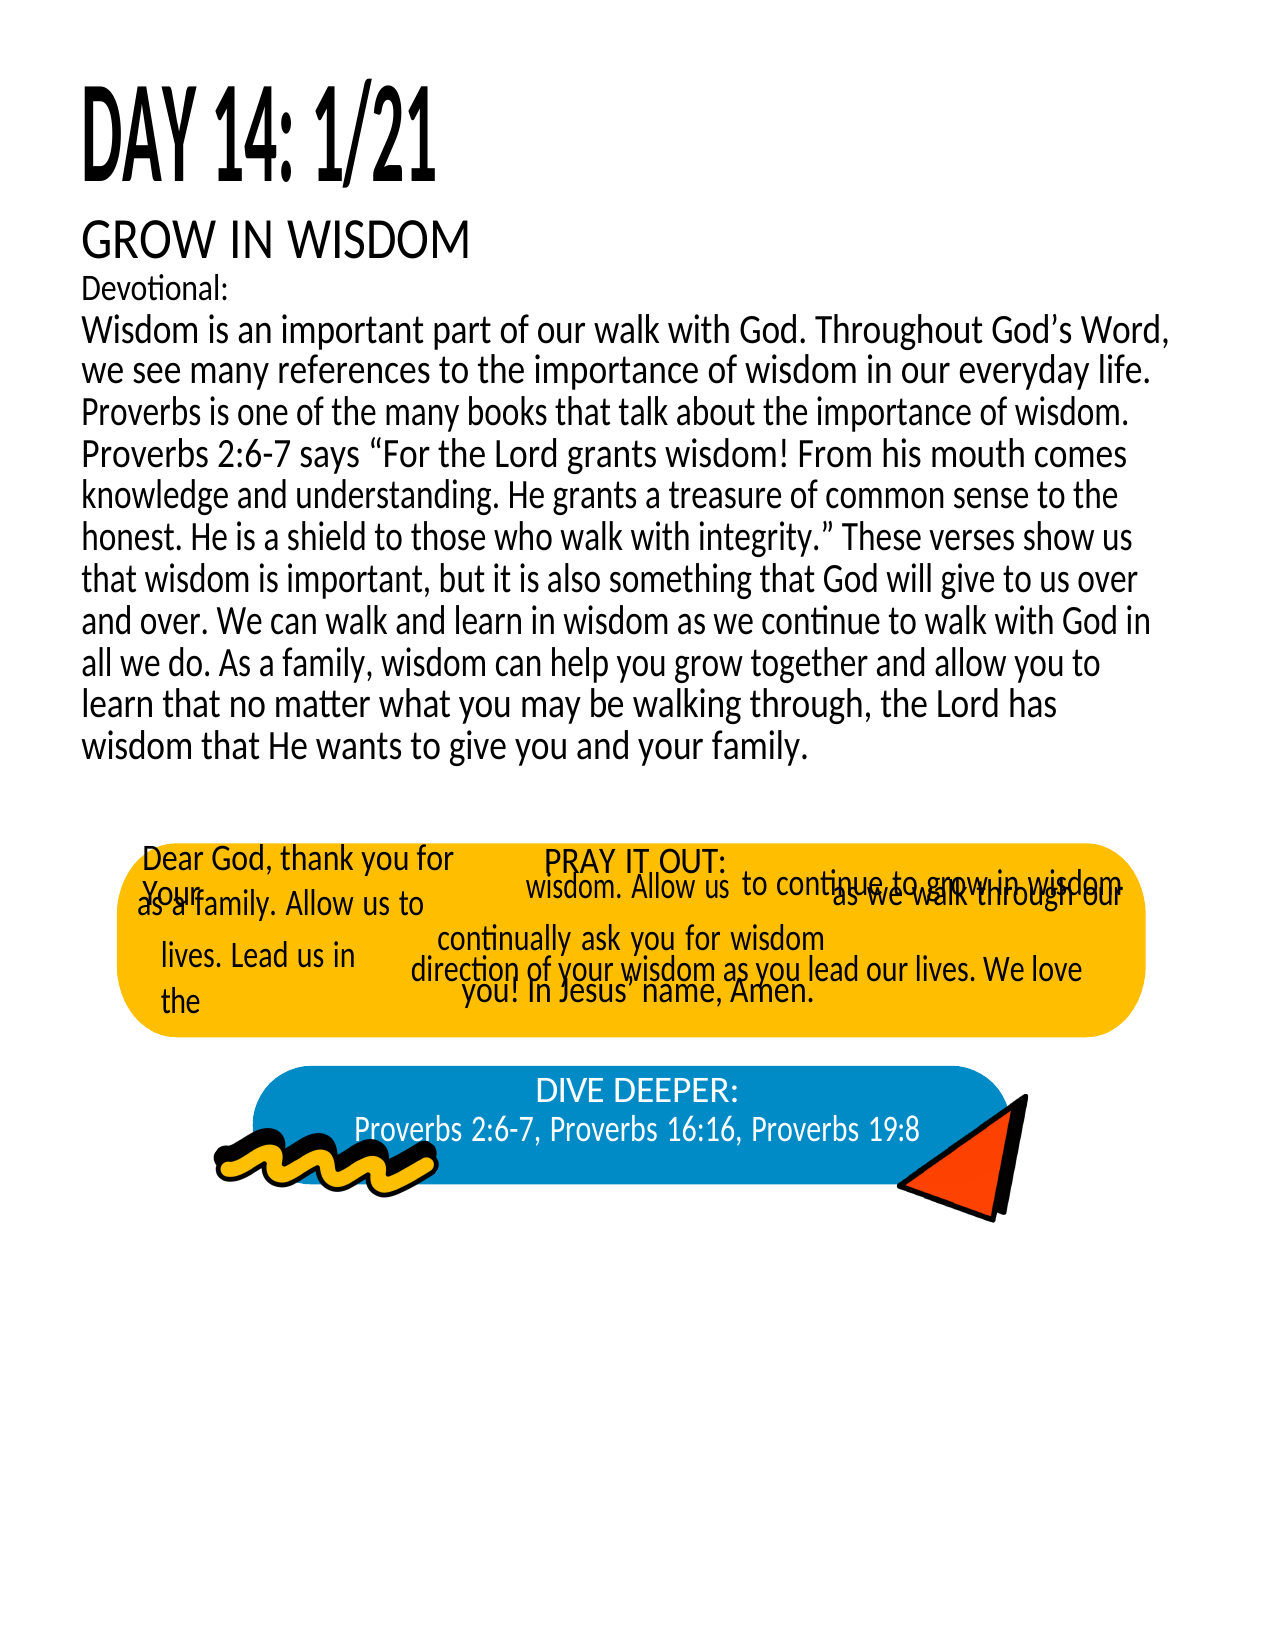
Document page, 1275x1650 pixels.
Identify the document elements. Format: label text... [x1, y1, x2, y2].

picture [204, 1044, 448, 1278]
picture [382, 1124, 394, 1141]
picture [911, 1116, 917, 1125]
text Dear God, thank you for Your [142, 842, 516, 913]
picture [893, 1076, 1029, 1225]
subtitle DAY 14: 1/21 [81, 58, 1275, 213]
text wisdom. Allow us [526, 881, 732, 902]
picture [427, 1124, 433, 1140]
picture [907, 1131, 918, 1141]
text lives. Lead us in the [161, 931, 401, 1022]
text continually ask you for wisdom [437, 931, 1275, 956]
picture [357, 1118, 368, 1140]
picture [907, 1119, 915, 1129]
picture [437, 1116, 448, 1141]
text Wisdom is an important part of our walk with God. Throughout God’s Word, we see many references to the importance of wisdom in our everyday life. Proverbs is one of the many books that talk about the importance of wisdom. Proverbs 2:6-7 says “For the Lord grants wisdom! From his mouth comes knowledge and understanding. He grants a treasure of common sense to the honest. He is a shield to those who walk with integrity.” These verses show us that wisdom is important, but it is also something that God will give to us over and over. We can walk and learn in wisdom as we continue to walk with God in all we do. As a family, wisdom can help you grow together and allow you to learn that no matter what you may be walking through, the Lord has wisdom that He wants to give you and your family. [81, 311, 1172, 770]
text direction of your wisdom as you lead our lives. We love you! In Jesus’ name, Amen. [411, 961, 1140, 1012]
text PRAY IT OUT: [544, 846, 732, 881]
text Devotional: [81, 270, 1275, 308]
subtitle GROW IN WISDOM [81, 213, 1275, 270]
text to continue to grow in wisdom [742, 867, 1275, 902]
